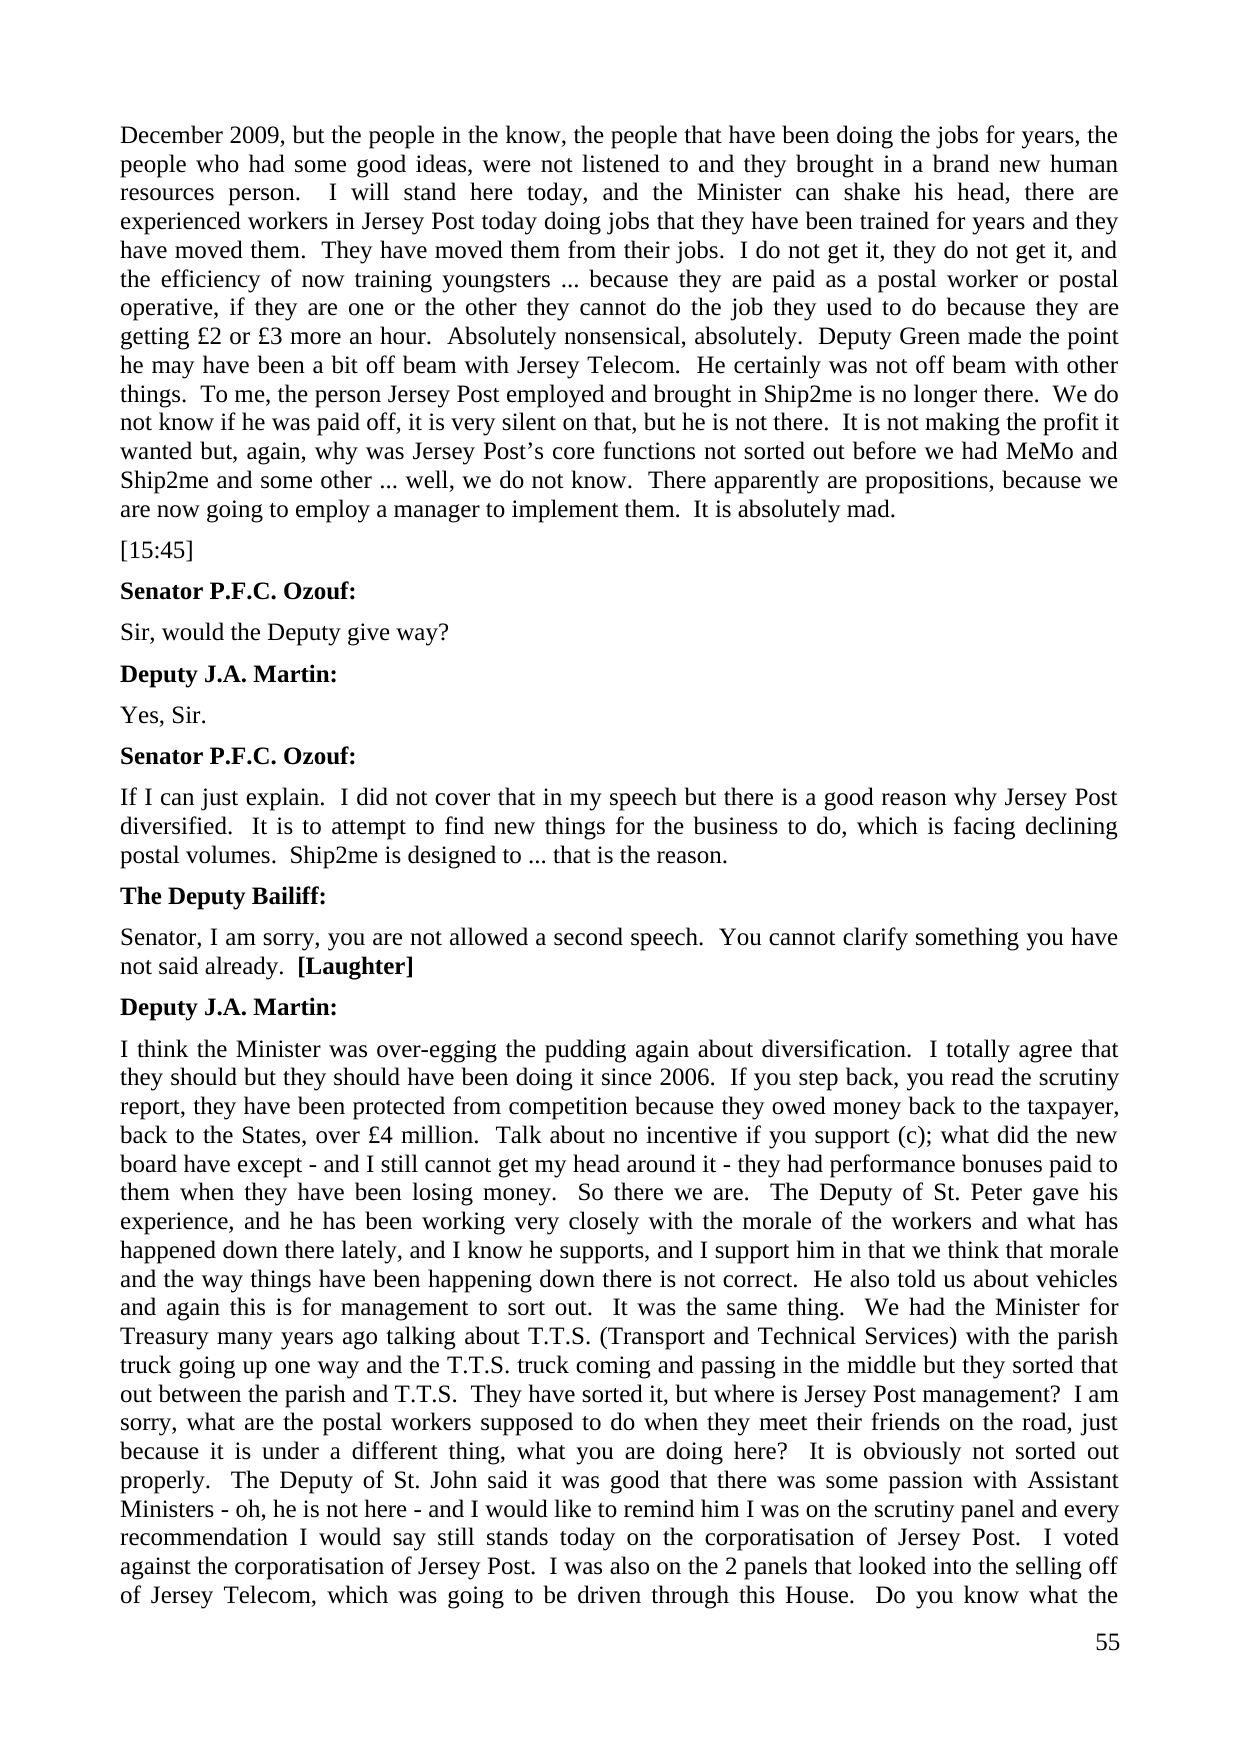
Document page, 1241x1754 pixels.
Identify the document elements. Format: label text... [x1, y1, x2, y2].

text Deputy J.A. Martin: [120, 659, 1120, 687]
text Senator P.F.C. Ozouf: [120, 576, 1120, 605]
text Sir, would the Deputy give way? [120, 617, 1120, 646]
text The Deputy Bailiff: [120, 881, 1120, 910]
text Senator P.F.C. Ozouf: [120, 741, 1120, 770]
text Yes, Sir. [120, 700, 1120, 729]
text Deputy J.A. Martin: [120, 992, 1120, 1021]
text [15:45] [120, 535, 1120, 564]
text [120, 120, 1120, 522]
text If I can just explain. I did not cover that in my speech but there is a good reason why Jersey Post diversified. It is to attempt to find new things for the business to do, which is facing declining postal volumes. Ship2me is designed to ... that is the reason. [120, 782, 1120, 869]
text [120, 1034, 1120, 1609]
text Senator, I am sorry, you are not allowed a second speech. You cannot clarify something you have not said already. [Laughter] [120, 922, 1120, 980]
